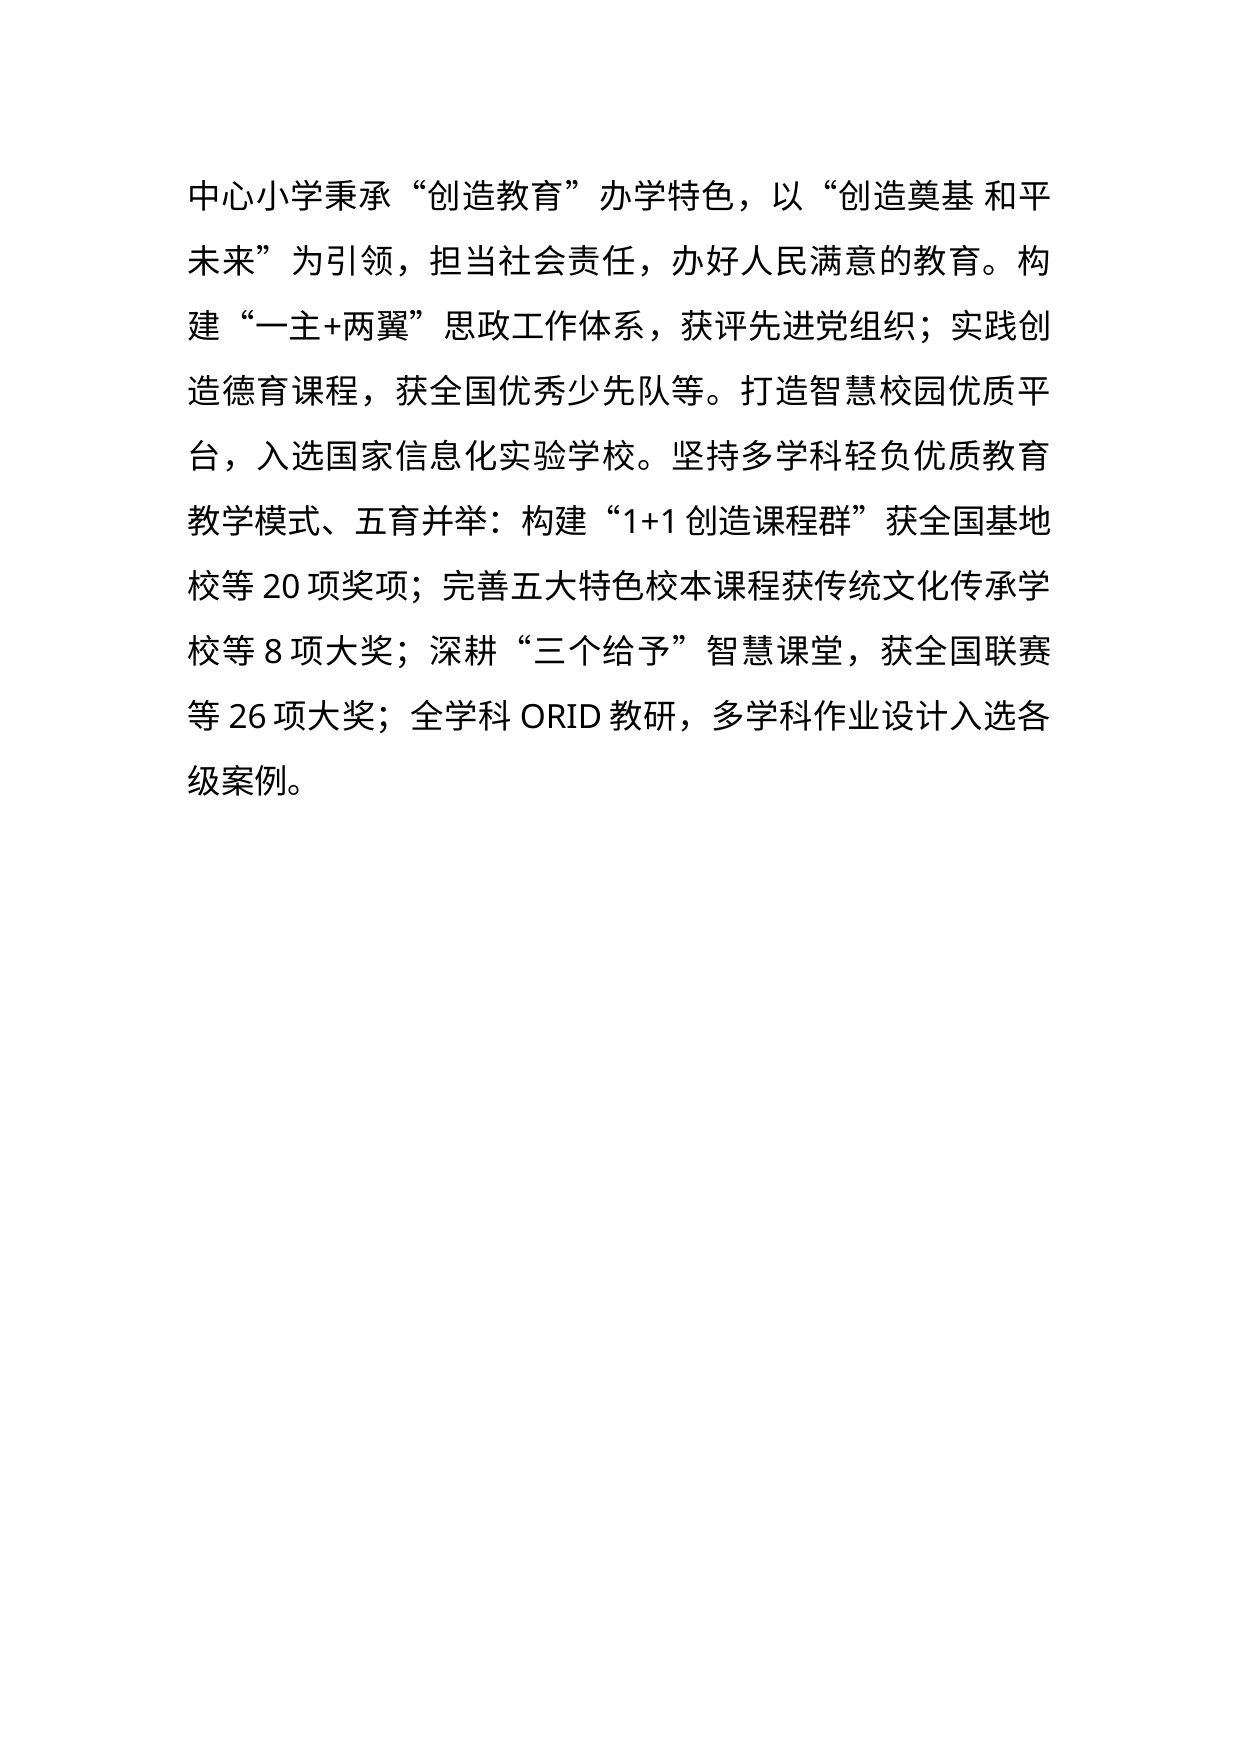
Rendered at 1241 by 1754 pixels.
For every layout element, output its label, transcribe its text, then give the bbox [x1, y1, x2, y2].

text 中心小学秉承“创造教育”办学特色，以“创造奠基 和平未来”为引领，担当社会责任，办好人民满意的教育。构建“一主+两翼”思政工作体系，获评先进党组织；实践创造德育课程，获全国优秀少先队等。打造智慧校园优质平台，入选国家信息化实验学校。坚持多学科轻负优质教育教学模式、五育并举：构建“1+1创造课程群”获全国基地校等20项奖项；完善五大特色校本课程获传统文化传承学校等8项大奖；深耕“三个给予”智慧课堂，获全国联赛等26项大奖；全学科ORID教研，多学科作业设计入选各级案例。 [187, 162, 1053, 812]
